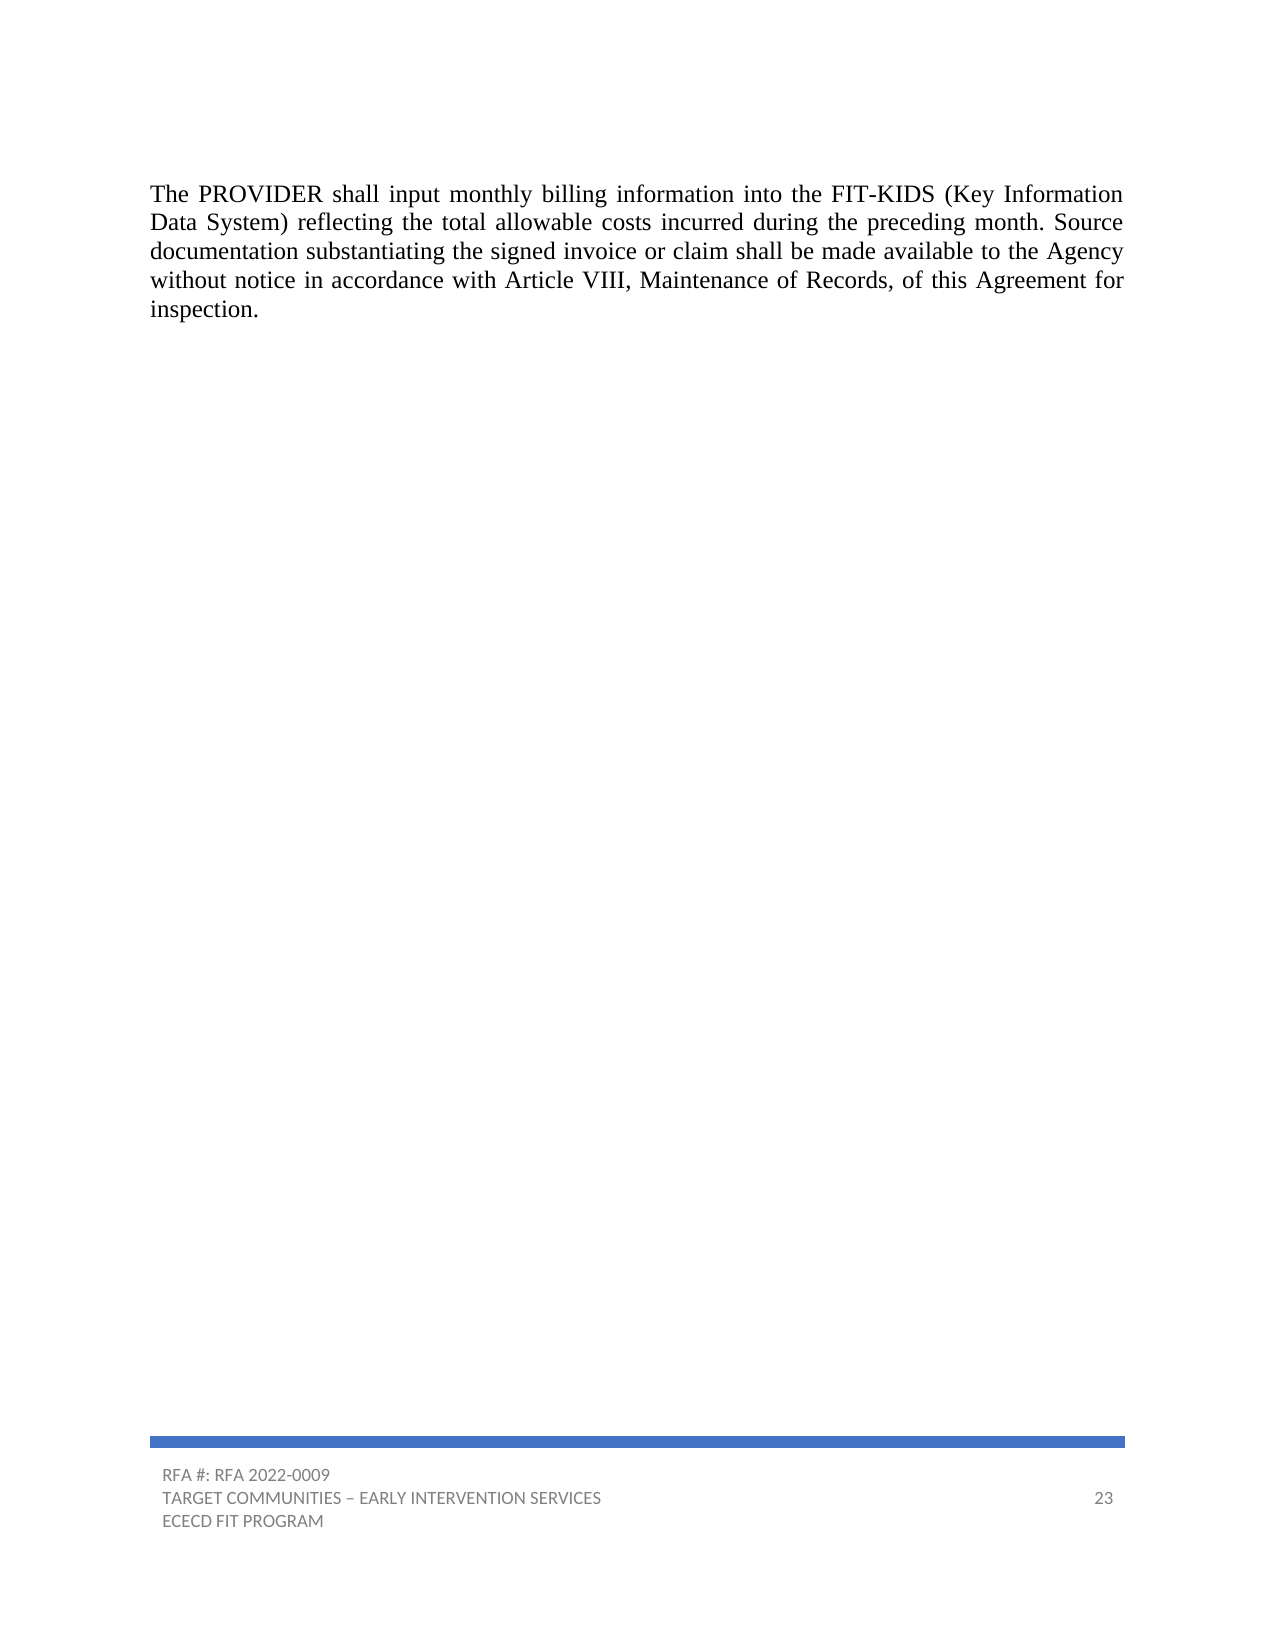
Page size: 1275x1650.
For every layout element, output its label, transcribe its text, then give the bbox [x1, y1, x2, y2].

text The PROVIDER shall input monthly billing information into the FIT-KIDS (Key Information Data System) reflecting the total allowable costs incurred during the preceding month. Source documentation substantiating the signed invoice or claim shall be made available to the Agency without notice in accordance with Article VIII, Maintenance of Records, of this Agreement for inspection. [150, 179, 1125, 322]
